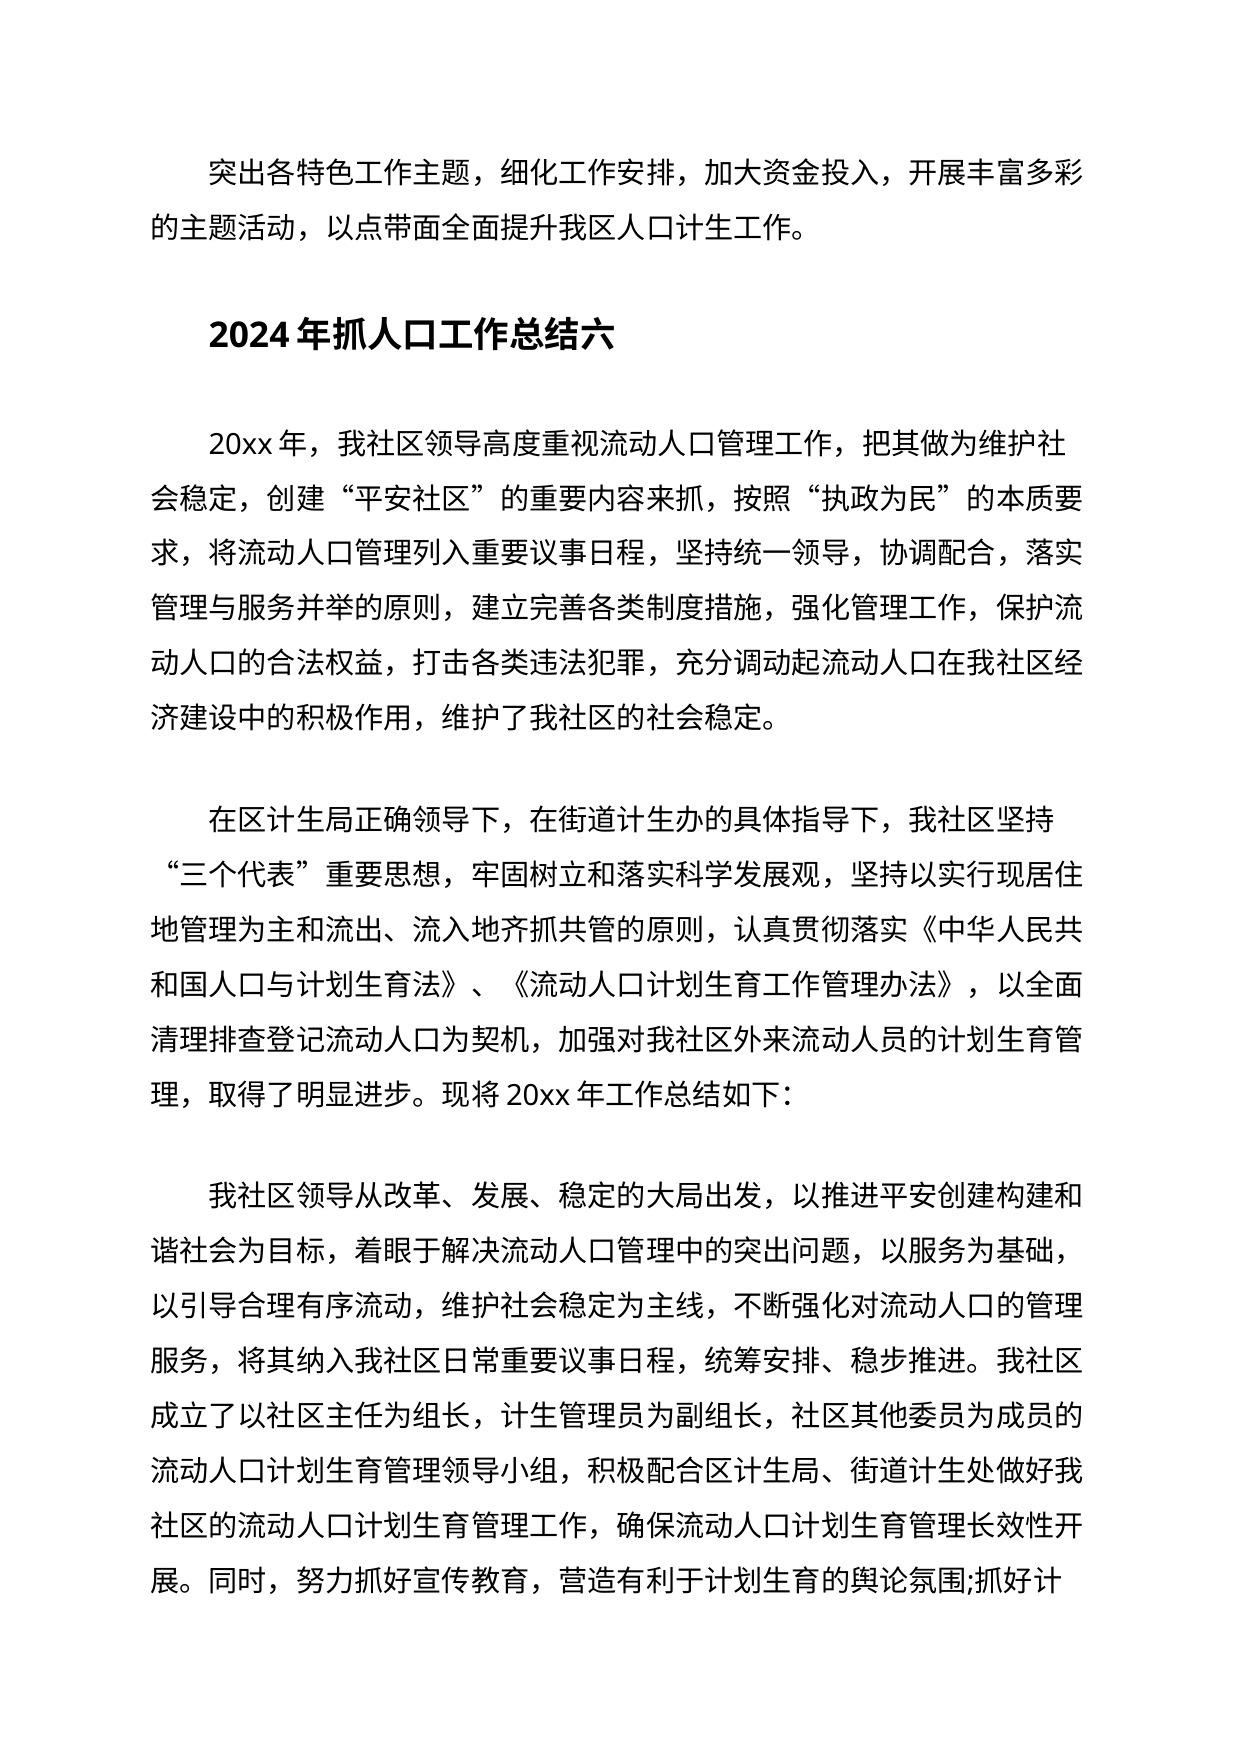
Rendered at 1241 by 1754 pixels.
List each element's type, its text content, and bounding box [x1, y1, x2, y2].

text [150, 1173, 1090, 1600]
text 突出各特色工作主题，细化工作安排，加大资金投入，开展丰富多彩的主题活动，以点带面全面提升我区人口计生工作。 [150, 150, 1090, 247]
text 20xx年，我社区领导高度重视流动人口管理工作，把其做为维护社会稳定，创建“平安社区”的重要内容来抓，按照“执政为民”的本质要求，将流动人口管理列入重要议事日程，坚持统一领导，协调配合，落实管理与服务并举的原则，建立完善各类制度措施，强化管理工作，保护流动人口的合法权益，打击各类违法犯罪，充分调动起流动人口在我社区经济建设中的积极作用，维护了我社区的社会稳定。 [150, 420, 1090, 737]
text 在区计生局正确领导下，在街道计生办的具体指导下，我社区坚持“三个代表”重要思想，牢固树立和落实科学发展观，坚持以实行现居住地管理为主和流出、流入地齐抓共管的原则，认真贯彻落实《中华人民共和国人口与计划生育法》、《流动人口计划生育工作管理办法》，以全面清理排查登记流动人口为契机，加强对我社区外来流动人员的计划生育管理，取得了明显进步。现将20xx年工作总结如下： [150, 797, 1090, 1113]
text 2024年抓人口工作总结六 [150, 307, 1090, 358]
